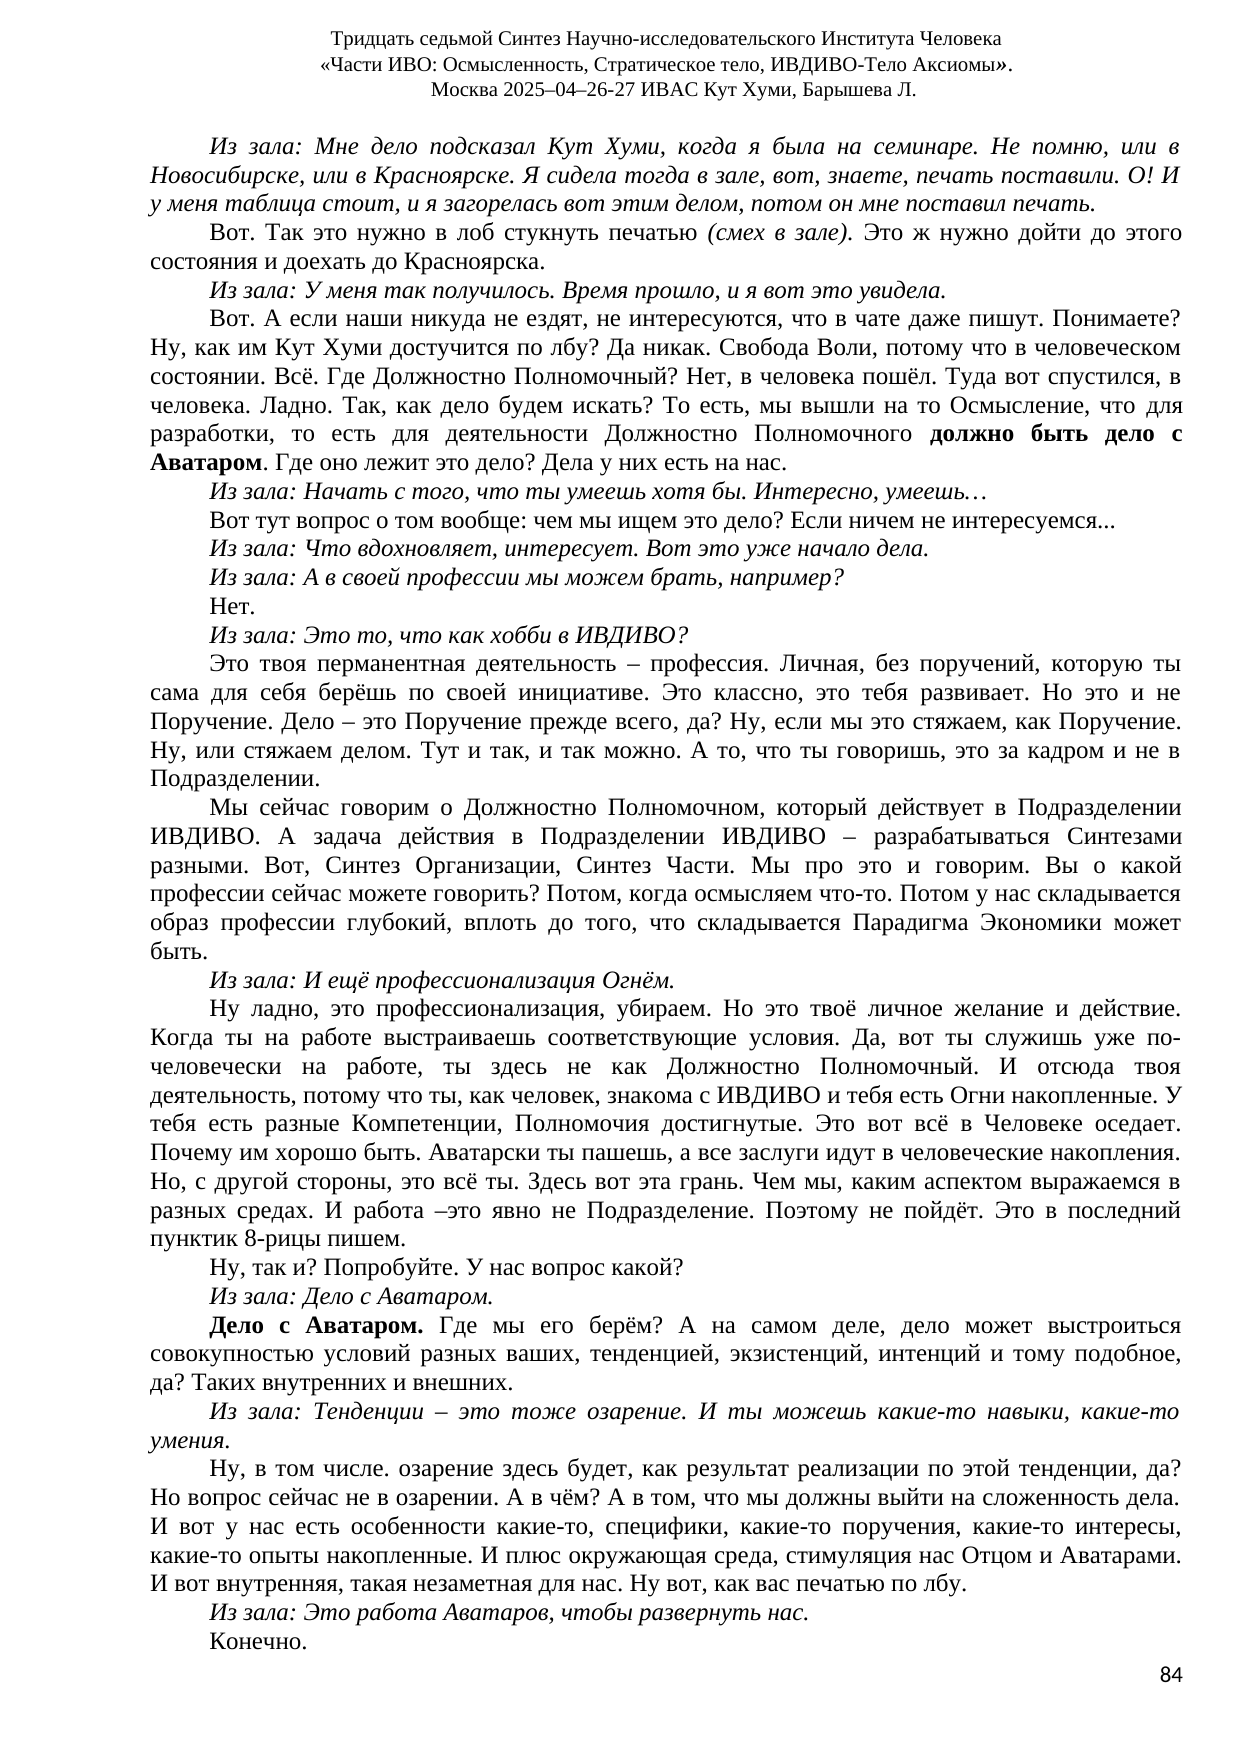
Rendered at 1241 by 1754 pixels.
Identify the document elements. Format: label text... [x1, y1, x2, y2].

text Вот. А если наши никуда не ездят, не интересуются, что в чате даже пишут. Понимаете? Ну, как им Кут Хуми достучится по лбу? Да никак. Свобода Воли, потому что в человеческом состоянии. Всё. Где Должностно Полномочный? Нет, в человека пошёл. Туда вот спустился, в человека. Ладно. Так, как дело будем искать? То есть, мы вышли на то Осмысление, что для разработки, то есть для деятельности Должностно Полномочного должно быть дело с Аватаром. Где оно лежит это дело? Дела у них есть на нас. [150, 303, 1183, 476]
text Вот. Так это нужно в лоб стукнуть печатью (смех в зале). Это ж нужно дойти до этого состояния и доехать до Красноярска. [150, 217, 1183, 275]
text Из зала: Это работа Аватаров, чтобы развернуть нас. [150, 1597, 1183, 1626]
text Из зала: Начать с того, что ты умеешь хотя бы. Интересно, умеешь… [150, 476, 1183, 505]
text Из зала: А в своей профессии мы можем брать, например? [150, 562, 1183, 591]
text Из зала: Тенденции – это тоже озарение. И ты можешь какие-то навыки, какие-то умения. [150, 1396, 1183, 1453]
text Ну, в том числе. озарение здесь будет, как результат реализации по этой тенденции, да? Но вопрос сейчас не в озарении. А в чём? А в том, что мы должны выйти на сложенность дела. И вот у нас есть особенности какие-то, специфики, какие-то поручения, какие-то интересы, какие-то опыты накопленные. И плюс окружающая среда, стимуляция нас Отцом и Аватарами. И вот внутренняя, такая незаметная для нас. Ну вот, как вас печатью по лбу. [150, 1453, 1183, 1597]
text Из зала: Дело с Аватаром. [150, 1281, 1183, 1310]
text Из зала: У меня так получилось. Время прошло, и я вот это увидела. [150, 275, 1183, 303]
text Из зала: Мне дело подсказал Кут Хуми, когда я была на семинаре. Не помню, или в Новосибирске, или в Красноярске. Я сидела тогда в зале, вот, знаете, печать поставили. О! И у меня таблица стоит, и я загорелась вот этим делом, потом он мне поставил печать. [150, 131, 1183, 217]
text Из зала: И ещё профессионализация Огнём. [150, 965, 1183, 993]
text Нет. [150, 591, 1183, 620]
text Конечно. [150, 1626, 1183, 1655]
text Из зала: Это то, что как хобби в ИВДИВО? [150, 620, 1183, 648]
text Вот тут вопрос о том вообще: чем мы ищем это дело? Если ничем не интересуемся... [150, 505, 1183, 533]
text Это твоя перманентная деятельность – профессия. Личная, без поручений, которую ты сама для себя берёшь по своей инициативе. Это классно, это тебя развивает. Но это и не Поручение. Дело – это Поручение прежде всего, да? Ну, если мы это стяжаем, как Поручение. Ну, или стяжаем делом. Тут и так, и так можно. А то, что ты говоришь, это за кадром и не в Подразделении. [150, 648, 1183, 792]
text Ну, так и? Попробуйте. У нас вопрос какой? [150, 1252, 1183, 1281]
text Ну ладно, это профессионализация, убираем. Но это твоё личное желание и действие. Когда ты на работе выстраиваешь соответствующие условия. Да, вот ты служишь уже по-человечески на работе, ты здесь не как Должностно Полномочный. И отсюда твоя деятельность, потому что ты, как человек, знакома с ИВДИВО и тебя есть Огни накопленные. У тебя есть разные Компетенции, Полномочия достигнутые. Это вот всё в Человеке оседает. Почему им хорошо быть. Аватарски ты пашешь, а все заслуги идут в человеческие накопления. Но, с другой стороны, это всё ты. Здесь вот эта грань. Чем мы, каким аспектом выражаемся в разных средах. И работа –это явно не Подразделение. Поэтому не пойдёт. Это в последний пунктик 8-рицы пишем. [150, 993, 1183, 1252]
text Мы сейчас говорим о Должностно Полномочном, который действует в Подразделении ИВДИВО. А задача действия в Подразделении ИВДИВО – разрабатываться Синтезами разными. Вот, Синтез Организации, Синтез Части. Мы про это и говорим. Вы о какой профессии сейчас можете говорить? Потом, когда осмысляем что-то. Потом у нас складывается образ профессии глубокий, вплоть до того, что складывается Парадигма Экономики может быть. [150, 792, 1183, 965]
text Дело с Аватаром. Где мы его берём? А на самом деле, дело может выстроиться совокупностью условий разных ваших, тенденцией, экзистенций, интенций и тому подобное, да? Таких внутренних и внешних. [150, 1310, 1183, 1396]
text Из зала: Что вдохновляет, интересует. Вот это уже начало дела. [150, 533, 1183, 562]
